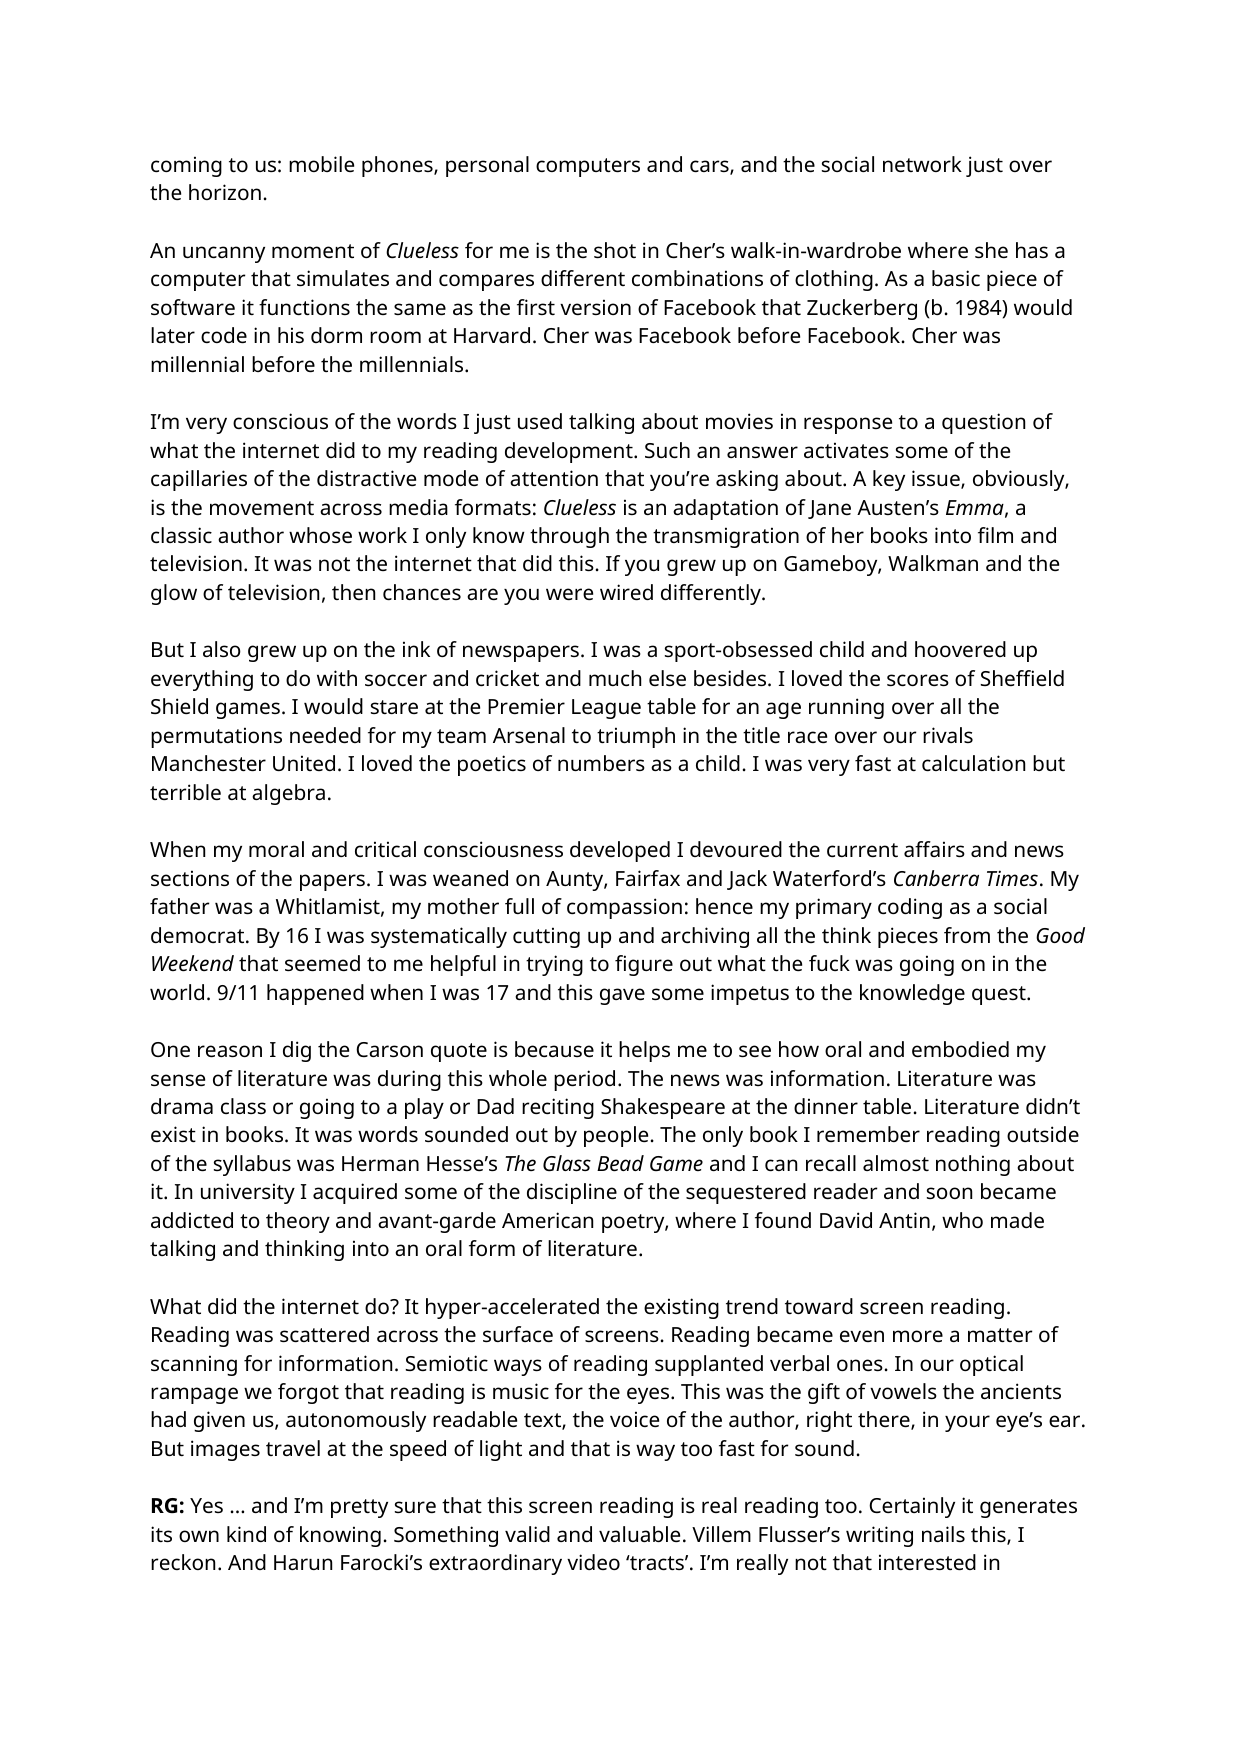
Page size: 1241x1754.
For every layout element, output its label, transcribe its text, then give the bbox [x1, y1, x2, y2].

text What did the internet do? It hyper-accelerated the existing trend toward screen reading. Reading was scattered across the surface of screens. Reading became even more a matter of scanning for information. Semiotic ways of reading supplanted verbal ones. In our optical rampage we forgot that reading is music for the eyes. This was the gift of vowels the ancients had given us, autonomously readable text, the voice of the author, right there, in your eye’s ear. But images travel at the speed of light and that is way too fast for sound. [150, 1292, 1090, 1462]
text When my moral and critical consciousness developed I devoured the current affairs and news sections of the papers. I was weaned on Aunty, Fairfax and Jack Waterford’s Canberra Times. My father was a Whitlamist, my mother full of compassion: hence my primary coding as a social democrat. By 16 I was systematically cutting up and archiving all the think pieces from the Good Weekend that seemed to me helpful in trying to figure out what the fuck was going on in the world. 9/11 happened when I was 17 and this gave some impetus to the knowledge quest. [150, 835, 1090, 1006]
text One reason I dig the Carson quote is because it helps me to see how oral and embodied my sense of literature was during this whole period. The news was information. Literature was drama class or going to a play or Dad reciting Shakespeare at the dinner table. Literature didn’t exist in books. It was words sounded out by people. The only book I remember reading outside of the syllabus was Herman Hesse’s The Glass Bead Game and I can recall almost nothing about it. In university I acquired some of the discipline of the sequestered reader and soon became addicted to theory and avant-garde American poetry, where I found David Antin, who made talking and thinking into an oral form of literature. [150, 1035, 1090, 1263]
text But I also grew up on the ink of newspapers. I was a sport-obsessed child and hoovered up everything to do with soccer and cricket and much else besides. I loved the scores of Sheffield Shield games. I would stare at the Premier League table for an age running over all the permutations needed for my team Arsenal to triumph in the title race over our rivals Manchester United. I loved the poetics of numbers as a child. I was very fast at calculation but terrible at algebra. [150, 636, 1090, 806]
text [150, 150, 1090, 207]
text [150, 1492, 1090, 1577]
text An uncanny moment of Clueless for me is the shot in Cher’s walk-in-wardrobe where she has a computer that simulates and compares different combinations of clothing. As a basic piece of software it functions the same as the first version of Facebook that Zuckerberg (b. 1984) would later code in his dorm room at Harvard. Cher was Facebook before Facebook. Cher was millennial before the millennials. [150, 236, 1090, 378]
text I’m very conscious of the words I just used talking about movies in response to a question of what the internet did to my reading development. Such an answer activates some of the capillaries of the distractive mode of attention that you’re asking about. A key issue, obviously, is the movement across media formats: Clueless is an adaptation of Jane Austen’s Emma, a classic author whose work I only know through the transmigration of her books into film and television. It was not the internet that did this. If you grew up on Gameboy, Walkman and the glow of television, then chances are you were wired differently. [150, 407, 1090, 606]
